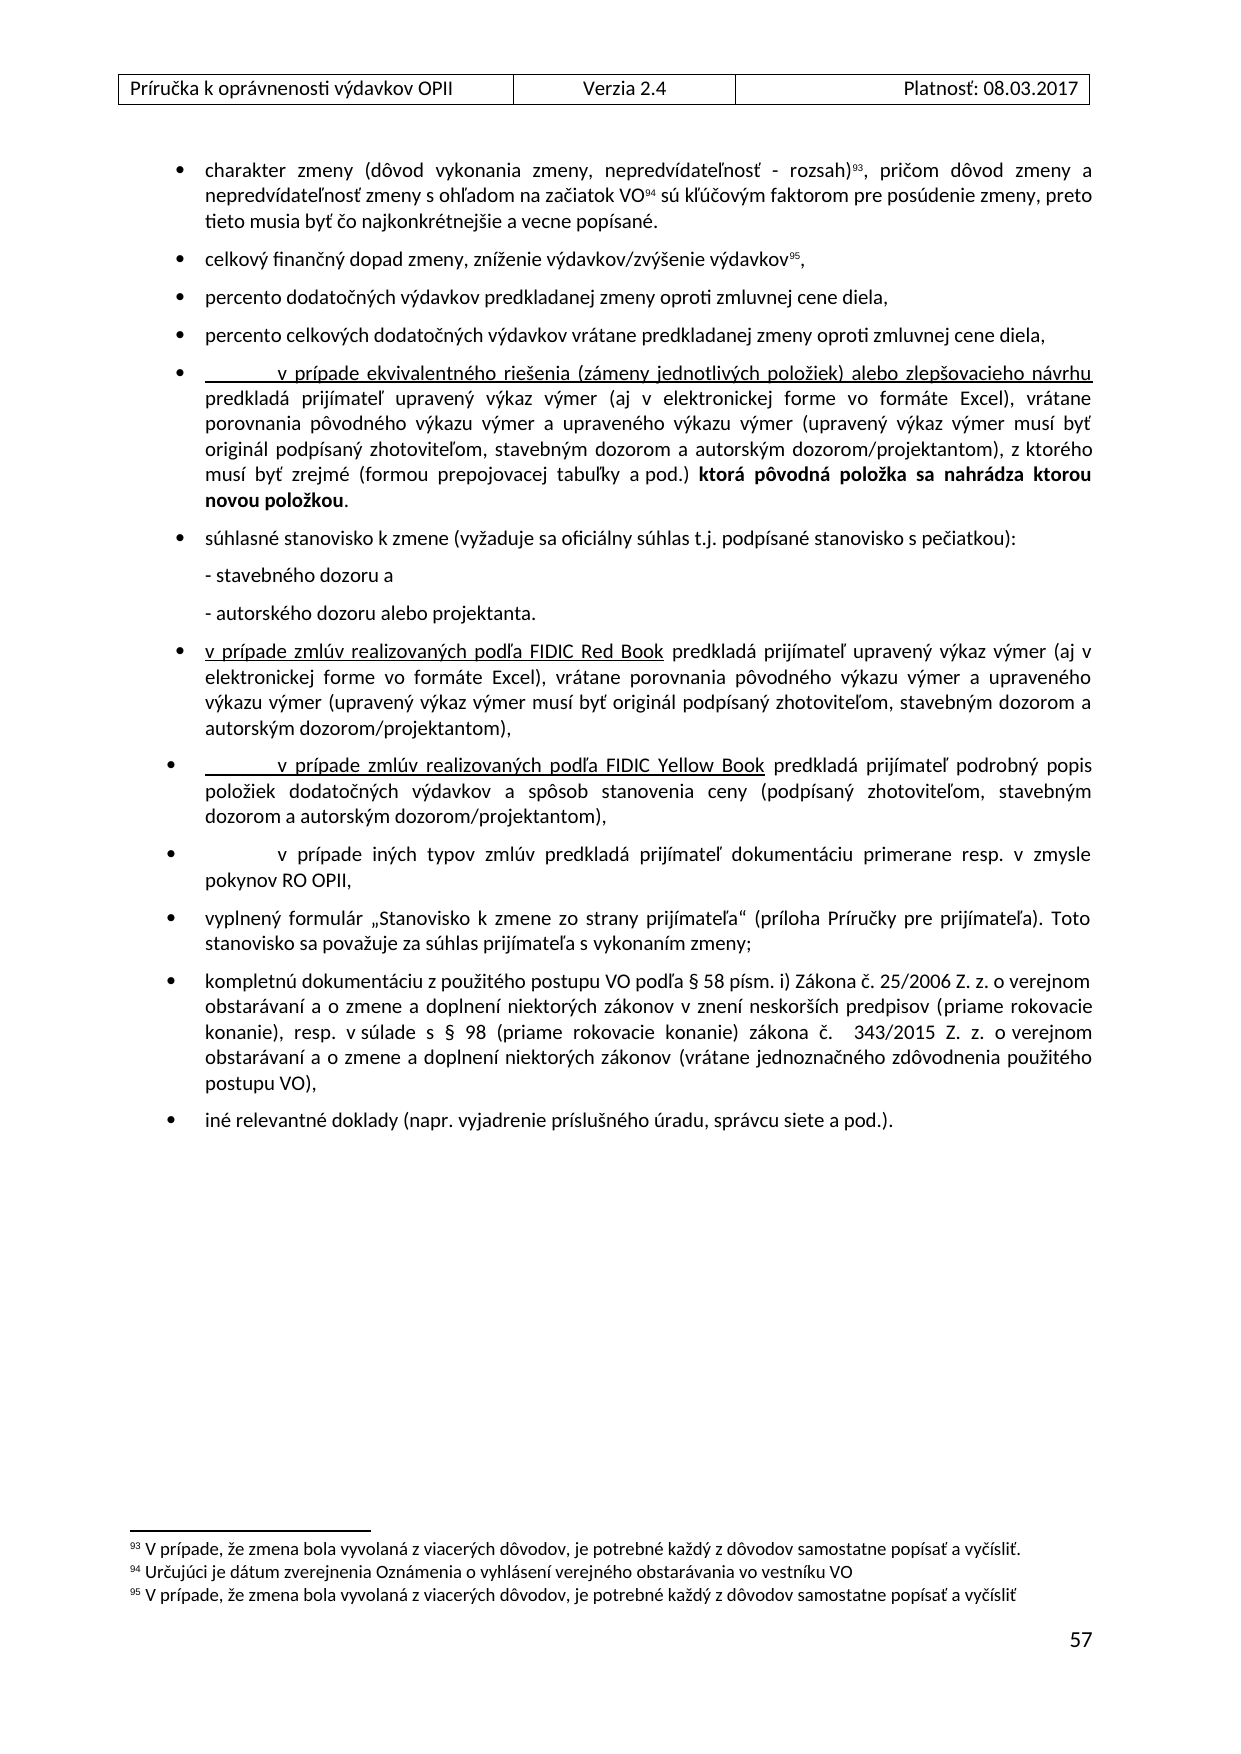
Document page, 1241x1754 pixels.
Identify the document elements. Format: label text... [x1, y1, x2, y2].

list percento dodatočných výdavkov predkladanej zmeny oproti zmluvnej cene diela, [176, 284, 1092, 309]
text - stavebného dozoru a [205, 563, 1092, 588]
text - autorského dozoru alebo projektanta. [205, 601, 1092, 626]
list iné relevantné doklady (napr. vyjadrenie príslušného úradu, správcu siete a pod.). [167, 1108, 1092, 1133]
list v prípade iných typov zmlúv predkladá prijímateľ dokumentáciu primerane resp. v zmysle pokynov RO OPII, [167, 841, 1092, 892]
list súhlasné stanovisko k zmene (vyžaduje sa oficiálny súhlas t.j. podpísané stanovisko s pečiatkou): [176, 525, 1092, 550]
list percento celkových dodatočných výdavkov vrátane predkladanej zmeny oproti zmluvnej cene diela, [176, 322, 1092, 347]
list celkový finančný dopad zmeny, zníženie výdavkov/zvýšenie výdavkov, [176, 246, 1092, 271]
list v prípade zmlúv realizovaných podľa FIDIC Yellow Book predkladá prijímateľ podrobný popis položiek dodatočných výdavkov a spôsob stanovenia ceny (podpísaný zhotoviteľom, stavebným dozorom a autorským dozorom/projektantom), [167, 753, 1092, 829]
list charakter zmeny (dôvod vykonania zmeny, nepredvídateľnosť - rozsah), pričom dôvod zmeny a nepredvídateľnosť zmeny s ohľadom na začiatok VO sú kľúčovým faktorom pre posúdenie zmeny, preto tieto musia byť čo najkonkrétnejšie a vecne popísané. [176, 157, 1092, 233]
list vyplnený formulár „Stanovisko k zmene zo strany prijímateľa“ (príloha Príručky pre prijímateľa). Toto stanovisko sa považuje za súhlas prijímateľa s vykonaním zmeny; [167, 905, 1092, 956]
list kompletnú dokumentáciu z použitého postupu VO podľa § 58 písm. i) Zákona č. 25/2006 Z. z. o verejnom obstarávaní a o zmene a doplnení niektorých zákonov v znení neskorších predpisov (priame rokovacie konanie), resp. v súlade s § 98 (priame rokovacie konanie) zákona č. 343/2015 Z. z. o verejnom obstarávaní a o zmene a doplnení niektorých zákonov (vrátane jednoznačného zdôvodnenia použitého postupu VO), [167, 968, 1092, 1095]
list v prípade ekvivalentného riešenia (zámeny jednotlivých položiek) alebo zlepšovacieho návrhu predkladá prijímateľ upravený výkaz výmer (aj v elektronickej forme vo formáte Excel), vrátane porovnania pôvodného výkazu výmer a upraveného výkazu výmer (upravený výkaz výmer musí byť originál podpísaný zhotoviteľom, stavebným dozorom a autorským dozorom/projektantom), z ktorého musí byť zrejmé (formou prepojovacej tabuľky a pod.) ktorá pôvodná položka sa nahrádza ktorou novou položkou. [176, 360, 1092, 512]
list v prípade zmlúv realizovaných podľa FIDIC Red Book predkladá prijímateľ upravený výkaz výmer (aj v elektronickej forme vo formáte Excel), vrátane porovnania pôvodného výkazu výmer a upraveného výkazu výmer (upravený výkaz výmer musí byť originál podpísaný zhotoviteľom, stavebným dozorom a autorským dozorom/projektantom), [176, 638, 1092, 740]
